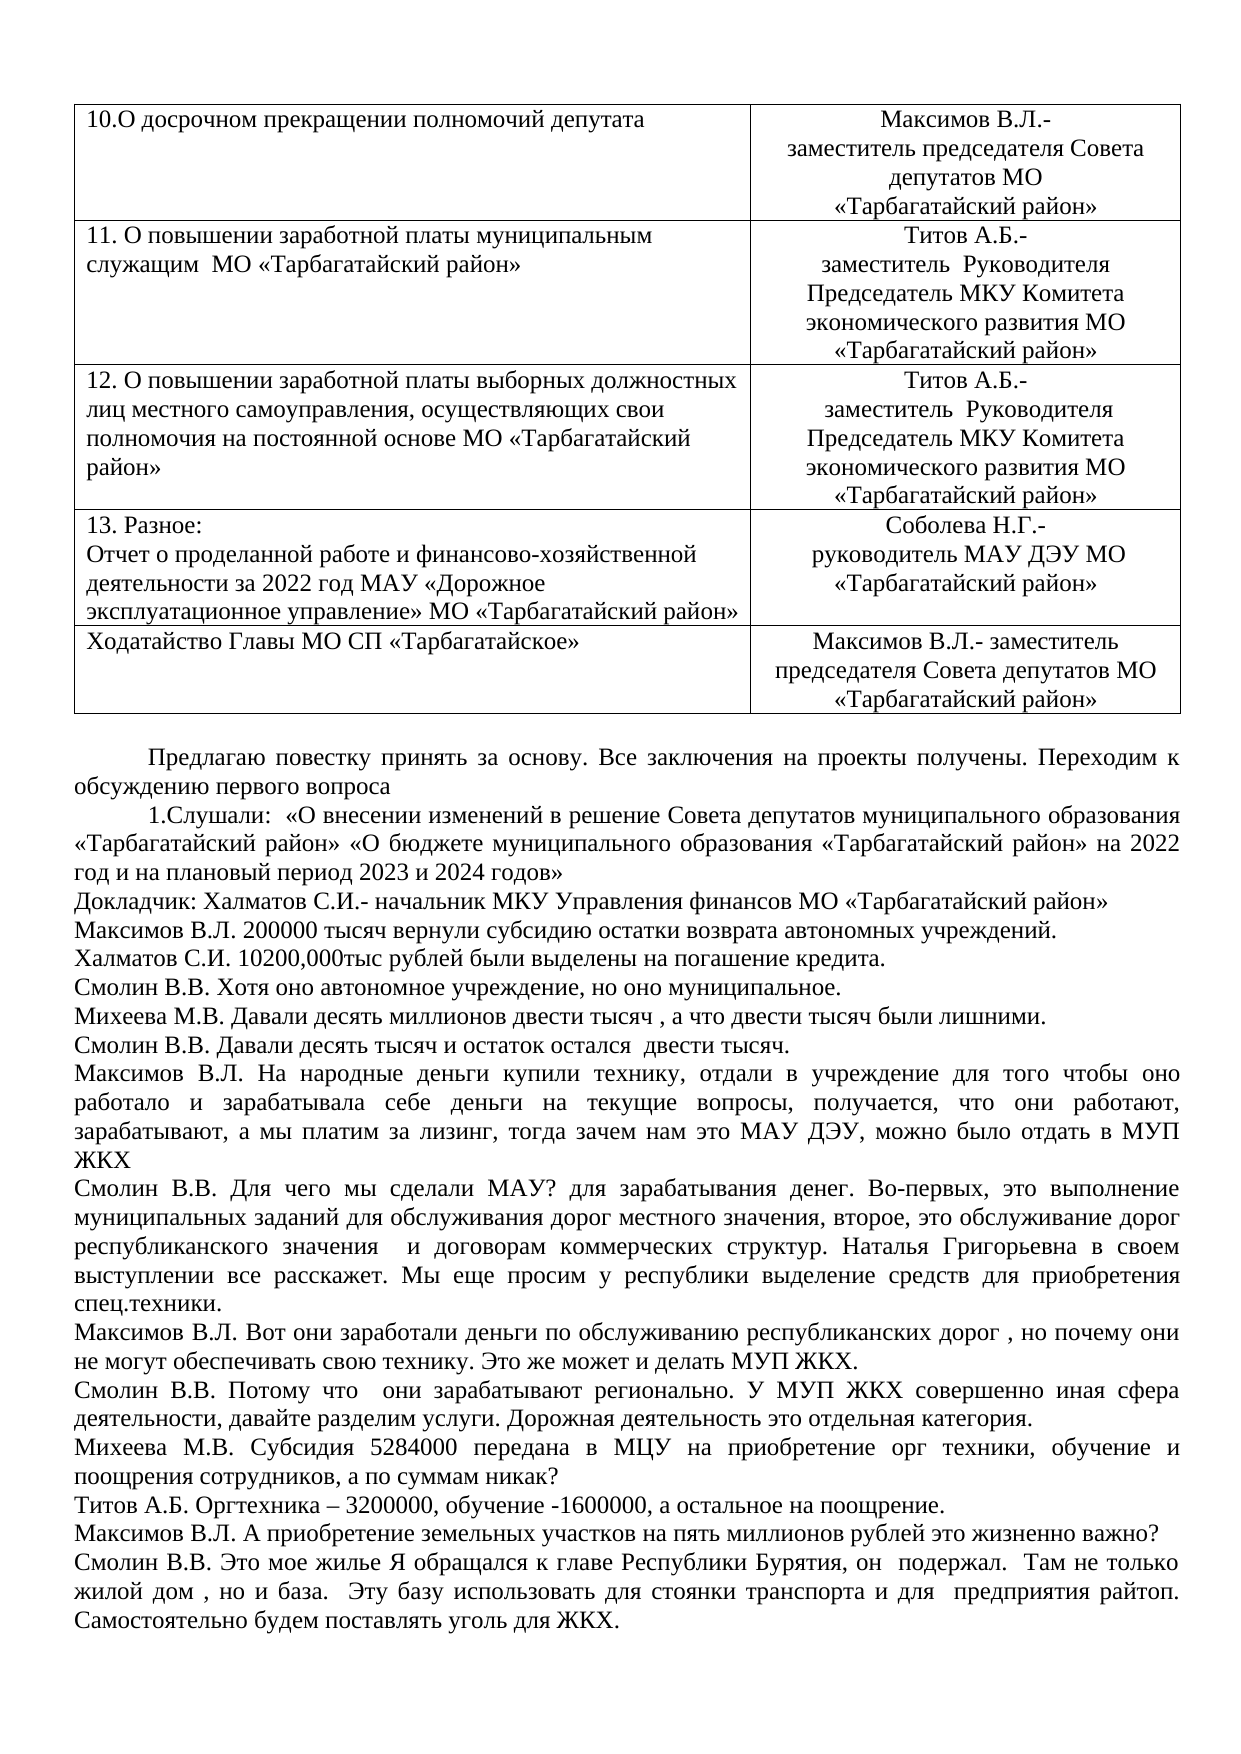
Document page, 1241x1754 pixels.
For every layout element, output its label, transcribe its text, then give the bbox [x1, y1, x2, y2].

text Михеева М.В. Давали десять миллионов двести тысяч , а что двести тысяч были лишними. [74, 1001, 1181, 1030]
text Смолин В.В. Давали десять тысяч и остаток остался двести тысяч. [74, 1030, 1181, 1058]
text Титов А.Б. Оргтехника – 3200000, обучение -1600000, а остальное на поощрение. [74, 1490, 1181, 1518]
table_cell 10.О досрочном прекращении полномочий депутата [75, 105, 750, 219]
text Смолин В.В. Хотя оно автономное учреждение, но оно муниципальное. [74, 972, 1181, 1001]
table_cell Титов А.Б.- заместитель Руководителя Председатель МКУ Комитета экономического развития МО «Тарбагатайский район» [751, 365, 1180, 509]
text Халматов С.И. 10200,000тыс рублей были выделены на погашение кредита. [74, 943, 1181, 972]
text 1.Слушали: «О внесении изменений в решение Совета депутатов муниципального образования «Тарбагатайский район» «О бюджете муниципального образования «Тарбагатайский район» на 2022 год и на плановый период 2023 и 2024 годов» [74, 800, 1181, 886]
table_cell Соболева Н.Г.- руководитель МАУ ДЭУ МО «Тарбагатайский район» [751, 510, 1180, 625]
text Максимов В.Л. А приобретение земельных участков на пять миллионов рублей это жизненно важно? [74, 1518, 1181, 1547]
text Михеева М.В. Субсидия 5284000 передана в МЦУ на приобретение орг техники, обучение и поощрения сотрудников, а по суммам никак? [74, 1432, 1181, 1490]
text Смолин В.В. Это мое жилье Я обращался к главе Республики Бурятия, он подержал. Там не только жилой дом , но и база. Эту базу использовать для стоянки транспорта и для предприятия райтоп. Самостоятельно будем поставлять уголь для ЖКХ. [74, 1547, 1181, 1633]
text Смолин В.В. Потому что они зарабатывают регионально. У МУП ЖКХ совершенно иная сфера деятельности, давайте разделим услуги. Дорожная деятельность это отдельная категория. [74, 1375, 1181, 1432]
table_cell 11. О повышении заработной платы муниципальным служащим МО «Тарбагатайский район» [75, 221, 750, 364]
text Максимов В.Л. Вот они заработали деньги по обслуживанию республиканских дорог , но почему они не могут обеспечивать свою технику. Это же может и делать МУП ЖКХ. [74, 1317, 1181, 1375]
text Предлагаю повестку принять за основу. Все заключения на проекты получены. Переходим к обсуждению первого вопроса [74, 742, 1181, 800]
table_cell 13. Разное: Отчет о проделанной работе и финансово-хозяйственной деятельности за 2022 год МАУ «Дорожное эксплуатационное управление» МО «Тарбагатайский район» [75, 510, 750, 625]
text Докладчик: Халматов С.И.- начальник МКУ Управления финансов МО «Тарбагатайский район» [74, 886, 1181, 915]
table_cell Титов А.Б.- заместитель Руководителя Председатель МКУ Комитета экономического развития МО «Тарбагатайский район» [751, 221, 1180, 364]
table_cell Ходатайство Главы МО СП «Тарбагатайское» [75, 626, 750, 712]
text Максимов В.Л. 200000 тысяч вернули субсидию остатки возврата автономных учреждений. [74, 915, 1181, 943]
text Максимов В.Л. На народные деньги купили технику, отдали в учреждение для того чтобы оно работало и зарабатывала себе деньги на текущие вопросы, получается, что они работают, зарабатывают, а мы платим за лизинг, тогда зачем нам это МАУ ДЭУ, можно было отдать в МУП ЖКХ [74, 1058, 1181, 1173]
table_cell Максимов В.Л.- заместитель председателя Совета депутатов МО «Тарбагатайский район» [751, 626, 1180, 712]
text Смолин В.В. Для чего мы сделали МАУ? для зарабатывания денег. Во-первых, это выполнение муниципальных заданий для обслуживания дорог местного значения, второе, это обслуживание дорог республиканского значения и договорам коммерческих структур. Наталья Григорьевна в своем выступлении все расскажет. Мы еще просим у республики выделение средств для приобретения спец.техники. [74, 1173, 1181, 1317]
table_cell 12. О повышении заработной платы выборных должностных лиц местного самоуправления, осуществляющих свои полномочия на постоянной основе МО «Тарбагатайский район» [75, 365, 750, 509]
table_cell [751, 105, 1180, 219]
